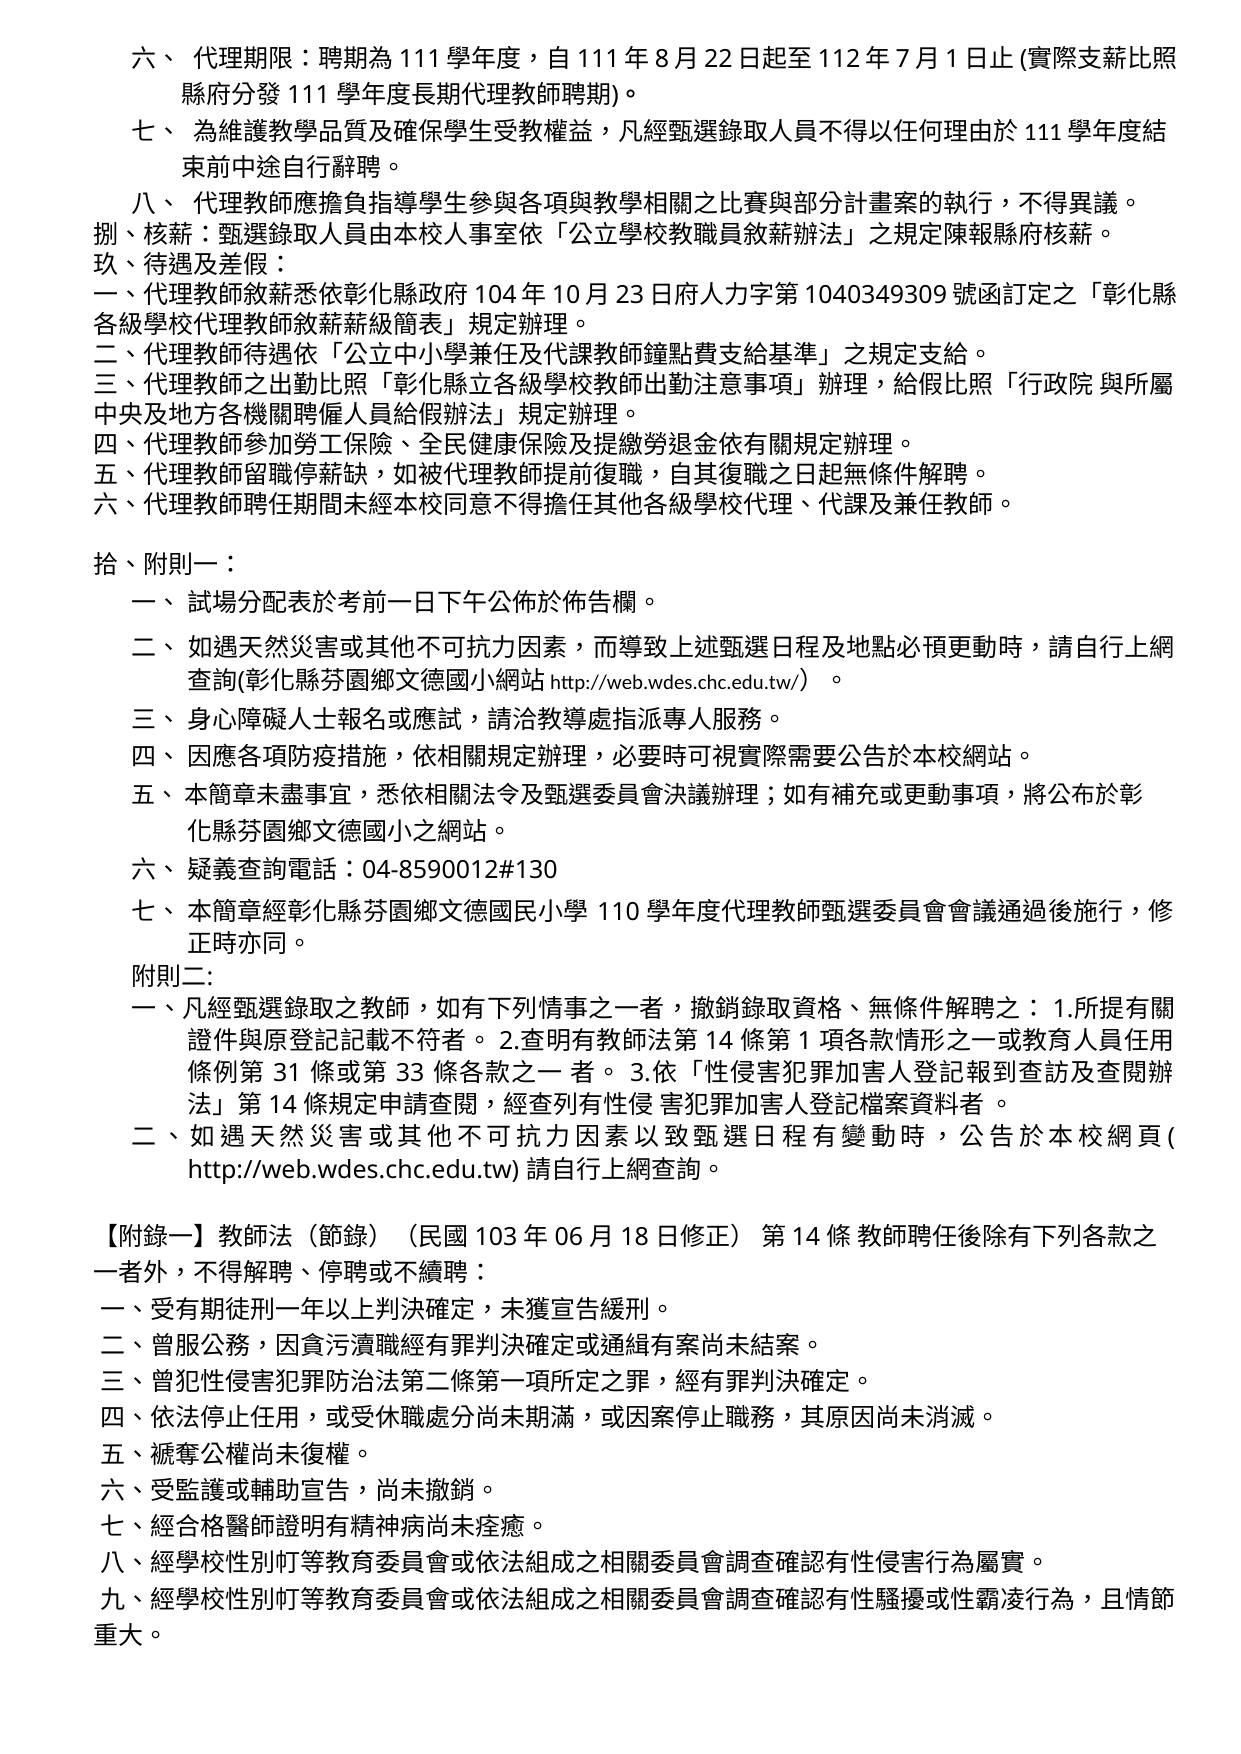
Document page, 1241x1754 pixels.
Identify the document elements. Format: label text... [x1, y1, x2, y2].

text 一、凡經甄選錄取之教師，如有下列情事之一者，撤銷錄取資格、無條件解聘之： 1.所提有關證件與原登記記載不符者。 2.查明有教師法第 14 條第 1 項各款情形之一或教育人員任用條例第 31 條或第 33 條各款之一 者。 3.依「性侵害犯罪加害人登記報到查訪及查閱辦法」第 14 條規定申請查閱，經查列有性侵 害犯罪加害人登記檔案資料者 。 [131, 991, 1175, 1120]
text 一、 試場分配表於考前一日下午公佈於佈告欄。 [131, 587, 1181, 617]
text 附則二: [131, 959, 1175, 991]
text 六、代理教師聘任期間未經本校同意不得擔任其他各級學校代理、代課及兼任教師。 [94, 490, 1181, 520]
list 為維護教學品質及確保學生受教權益，凡經甄選錄取人員不得以任何理由於111學年度結束前中途自行辭聘。 [131, 111, 1181, 183]
text 二、如遇天然災害或其他不可抗力因素以致甄選日程有變動時，公告於本校網頁( http://web.wdes.chc.edu.tw) 請自行上網查詢。 [131, 1120, 1175, 1184]
text 六、 疑義查詢電話：04-8590012#130 [131, 854, 1181, 884]
text 四、 因應各項防疫措施，依相關規定辦理，必要時可視實際需要公告於本校網站。 [131, 742, 1181, 772]
text 五、褫奪公權尚未復權。 [94, 1434, 1181, 1470]
text 三、 身心障礙人士報名或應試，請洽教導處指派專人服務。 [131, 704, 1181, 734]
text 捌、核薪：甄選錄取人員由本校人事室依「公立學校教職員敘薪辦法」之規定陳報縣府核薪。 [94, 220, 1181, 250]
text 二、 如遇天然災害或其他不可抗力因素，而導致上述甄選日程及地點必頇更動時，請自行上網查詢(彰化縣芬園鄉文德國小網站http://web.wdes.chc.edu.tw/）。 [131, 630, 1175, 696]
text 一、代理教師敘薪悉依彰化縣政府104年10月23日府人力字第1040349309號函訂定之「彰化縣 各級學校代理教師敘薪薪級簡表」規定辦理。 [94, 280, 1181, 340]
text 三、代理教師之出勤比照「彰化縣立各級學校教師出勤注意事項」辦理，給假比照「行政院 與所屬中央及地方各機關聘僱人員給假辦法」規定辦理。 [94, 370, 1181, 430]
text 化縣芬園鄉文德國小之網站。 [187, 817, 1181, 847]
text 八、經學校性別帄等教育委員會或依法組成之相關委員會調查確認有性侵害行為屬實。 [94, 1543, 1181, 1579]
list 代理期限：聘期為111學年度，自111年8月22日起至112年7月1日止 (實際支薪比照縣府分發 111 學年度長期代理教師聘期)。 [131, 38, 1181, 111]
text 五、 本簡章未盡事宜，悉依相關法令及甄選委員會決議辦理；如有補充或更動事項，將公布於彰 [131, 781, 1181, 809]
text 四、代理教師參加勞工保險、全民健康保險及提繳勞退金依有關規定辦理。 [94, 430, 1181, 460]
text 七、 本簡章經彰化縣芬園鄉文德國民小學 110 學年度代理教師甄選委員會會議通過後施行，修正時亦同。 [131, 895, 1175, 959]
text 五、代理教師留職停薪缺，如被代理教師提前復職，自其復職之日起無條件解聘。 [94, 460, 1181, 490]
text 拾、附則一： [94, 550, 1181, 580]
list 代理教師應擔負指導學生參與各項與教學相關之比賽與部分計畫案的執行，不得異議。 [131, 183, 1181, 220]
text 二、曾服公務，因貪污瀆職經有罪判決確定或通緝有案尚未結案。 [94, 1325, 1181, 1362]
text 七、經合格醫師證明有精神病尚未痊癒。 [94, 1507, 1181, 1543]
text 三、曾犯性侵害犯罪防治法第二條第一項所定之罪，經有罪判決確定。 [94, 1362, 1181, 1398]
text 玖、待遇及差假： [94, 250, 1181, 280]
text 九、經學校性別帄等教育委員會或依法組成之相關委員會調查確認有性騷擾或性霸凌行為，且情節 重大。 [94, 1579, 1181, 1652]
text 六、受監護或輔助宣告，尚未撤銷。 [94, 1470, 1181, 1507]
text 一、受有期徒刑一年以上判決確定，未獲宣告緩刑。 [94, 1289, 1181, 1325]
text 【附錄一】教師法（節錄）（民國 103 年 06 月 18 日修正） 第 14 條 教師聘任後除有下列各款之一者外，不得解聘、停聘或不續聘： [94, 1217, 1181, 1289]
text 二、代理教師待遇依「公立中小學兼任及代課教師鐘點費支給基準」之規定支給。 [94, 340, 1181, 370]
text 四、依法停止任用，或受休職處分尚未期滿，或因案停止職務，其原因尚未消滅。 [94, 1398, 1181, 1434]
